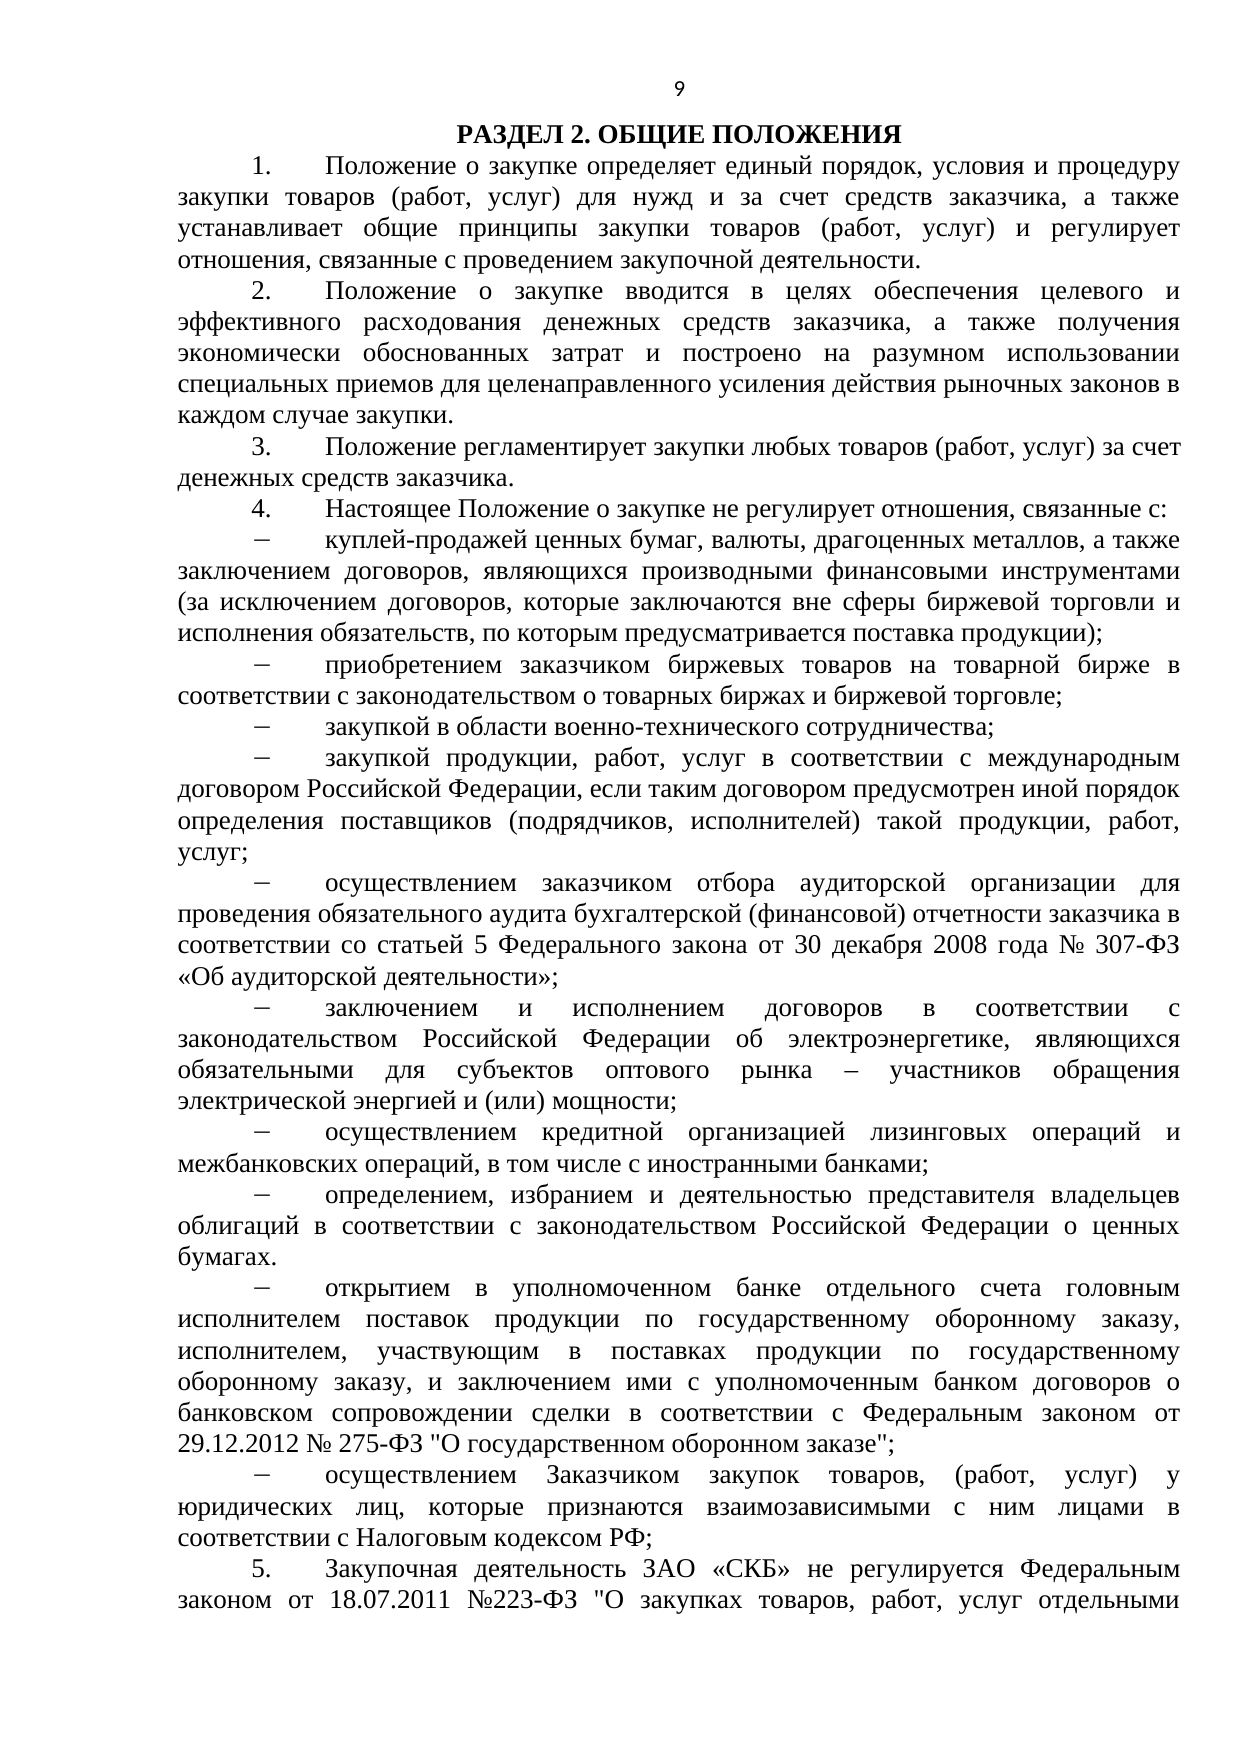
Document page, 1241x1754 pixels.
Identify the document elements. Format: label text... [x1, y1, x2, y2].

list Положение регламентирует закупки любых товаров (работ, услуг) за счет денежных средств заказчика. [177, 429, 1181, 492]
list куплей-продажей ценных бумаг, валюты, драгоценных металлов, а также заключением договоров, являющихся производными финансовыми инструментами (за исключением договоров, которые заключаются вне сферы биржевой торговли и исполнения обязательств, по которым предусматривается поставка продукции); [177, 523, 1181, 648]
list открытием в уполномоченном банке отдельного счета головным исполнителем поставок продукции по государственному оборонному заказу, исполнителем, участвующим в поставках продукции по государственному оборонному заказу, и заключением ими с уполномоченным банком договоров о банковском сопровождении сделки в соответствии с Федеральным законом от 29.12.2012 № 275-ФЗ "О государственном оборонном заказе"; [177, 1271, 1181, 1458]
list осуществлением Заказчиком закупок товаров, (работ, услуг) у юридических лиц, которые признаются взаимозависимыми с ним лицами в соответствии с Налоговым кодексом РФ; [177, 1458, 1181, 1552]
list осуществлением заказчиком отбора аудиторской организации для проведения обязательного аудита бухгалтерской (финансовой) отчетности заказчика в соответствии со статьей 5 Федерального закона от 30 декабря 2008 года № 307-ФЗ «Об аудиторской деятельности»; [177, 866, 1181, 991]
list Настоящее Положение о закупке не регулирует отношения, связанные с: [177, 492, 1181, 523]
list Положение о закупке определяет единый порядок, условия и процедуру закупки товаров (работ, услуг) для нужд и за счет средств заказчика, а также устанавливает общие принципы закупки товаров (работ, услуг) и регулирует отношения, связанные с проведением закупочной деятельности. [177, 149, 1181, 274]
list закупкой в области военно-технического сотрудничества; [177, 710, 1181, 741]
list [177, 1552, 1181, 1614]
list осуществлением кредитной организацией лизинговых операций и межбанковских операций, в том числе с иностранными банками; [177, 1115, 1181, 1178]
subtitle РАЗДЕЛ 2. ОБЩИЕ ПОЛОЖЕНИЯ [177, 118, 1181, 149]
list заключением и исполнением договоров в соответствии с законодательством Российской Федерации об электроэнергетике, являющихся обязательными для субъектов оптового рынка – участников обращения электрической энергией и (или) мощности; [177, 991, 1181, 1115]
list закупкой продукции, работ, услуг в соответствии с международным договором Российской Федерации, если таким договором предусмотрен иной порядок определения поставщиков (подрядчиков, исполнителей) такой продукции, работ, услуг; [177, 741, 1181, 866]
list определением, избранием и деятельностью представителя владельцев облигаций в соответствии с законодательством Российской Федерации о ценных бумагах. [177, 1178, 1181, 1271]
list Положение о закупке вводится в целях обеспечения целевого и эффективного расходования денежных средств заказчика, а также получения экономически обоснованных затрат и построено на разумном использовании специальных приемов для целенаправленного усиления действия рыночных законов в каждом случае закупки. [177, 274, 1181, 429]
list приобретением заказчиком биржевых товаров на товарной бирже в соответствии с законодательством о товарных биржах и биржевой торговле; [177, 648, 1181, 710]
